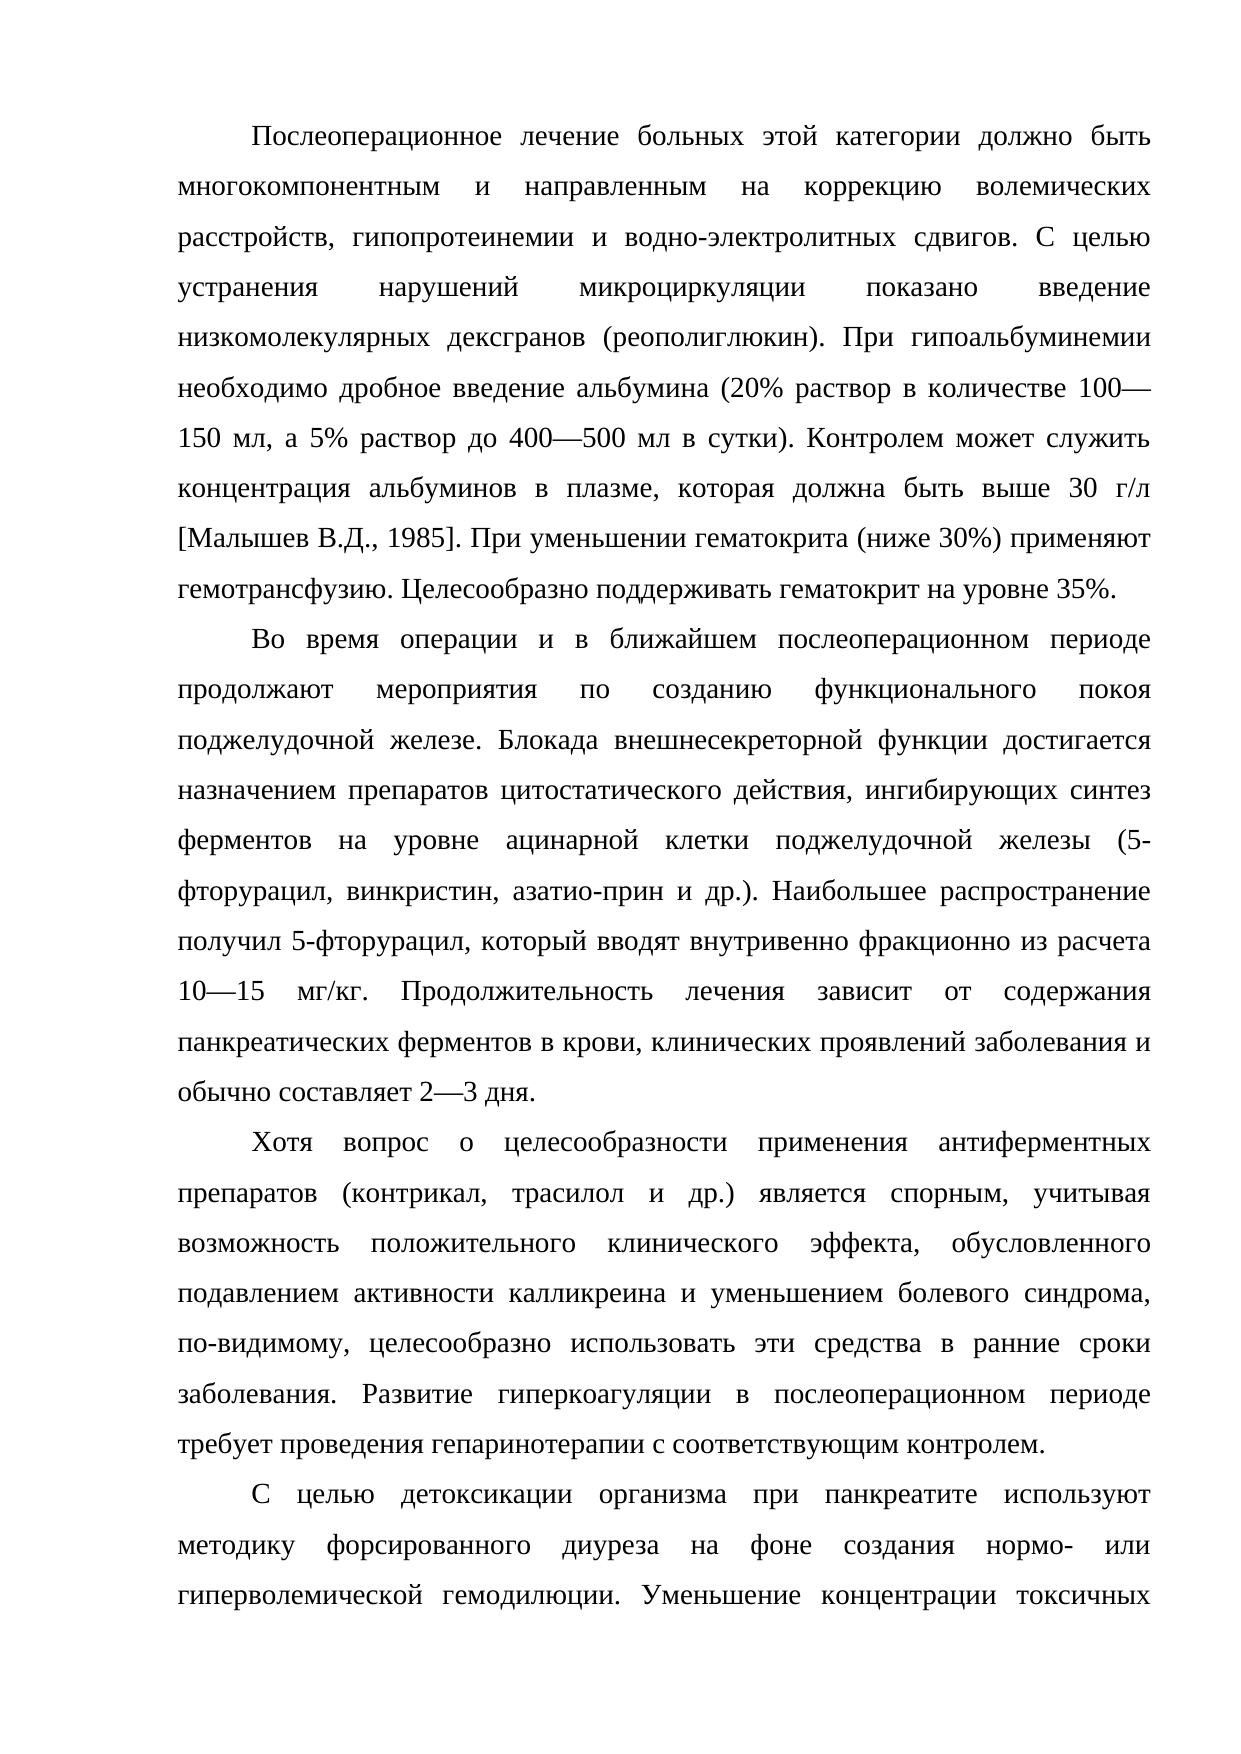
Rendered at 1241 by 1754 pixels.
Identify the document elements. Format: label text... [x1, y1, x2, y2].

text Послеоперационное лечение больных этой категории должно быть многокомпонентным и направленным на коррекцию волемических расстройств, гипопротеинемии и водно-электролитных сдвигов. С целью устранения нарушений микроциркуляции показано введение низкомолекулярных дексгранов (реополиглюкин). При гипоальбуминемии необходимо дробное введение альбумина (20% раствор в количестве 100—150 мл, а 5% раствор до 400—500 мл в сутки). Контролем может служить концентрация альбуминов в плазме, которая должна быть выше 30 г/л [Малышев В.Д., 1985]. При уменьшении гематокрита (ниже 30%) применяют гемотрансфузию. Целесообразно поддерживать гематокрит на уровне 35%. [177, 118, 1152, 604]
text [177, 1477, 1152, 1611]
text Хотя вопрос о целесообразности применения антиферментных препаратов (контрикал, трасилол и др.) является спорным, учитывая возможность положительного клинического эффекта, обусловленного подавлением активности калликреина и уменьшением болевого синдрома, по-видимому, целесообразно использовать эти средства в ранние сроки заболевания. Развитие гиперкоагуляции в послеоперационном периоде требует проведения гепаринотерапии с соответствующим контролем. [177, 1124, 1152, 1460]
text Во время операции и в ближайшем послеоперационном периоде продолжают мероприятия по созданию функционального покоя поджелудочной железе. Блокада внешнесекреторной функции достигается назначением препаратов цитостатического действия, ингибирующих синтез ферментов на уровне ацинарной клетки поджелудочной железы (5-фторурацил, винкристин, азатио-прин и др.). Наибольшее распространение получил 5-фторурацил, который вводят внутривенно фракционно из расчета 10—15 мг/кг. Продолжительность лечения зависит от содержания панкреатических ферментов в крови, клинических проявлений заболевания и обычно составляет 2—3 дня. [177, 621, 1152, 1108]
